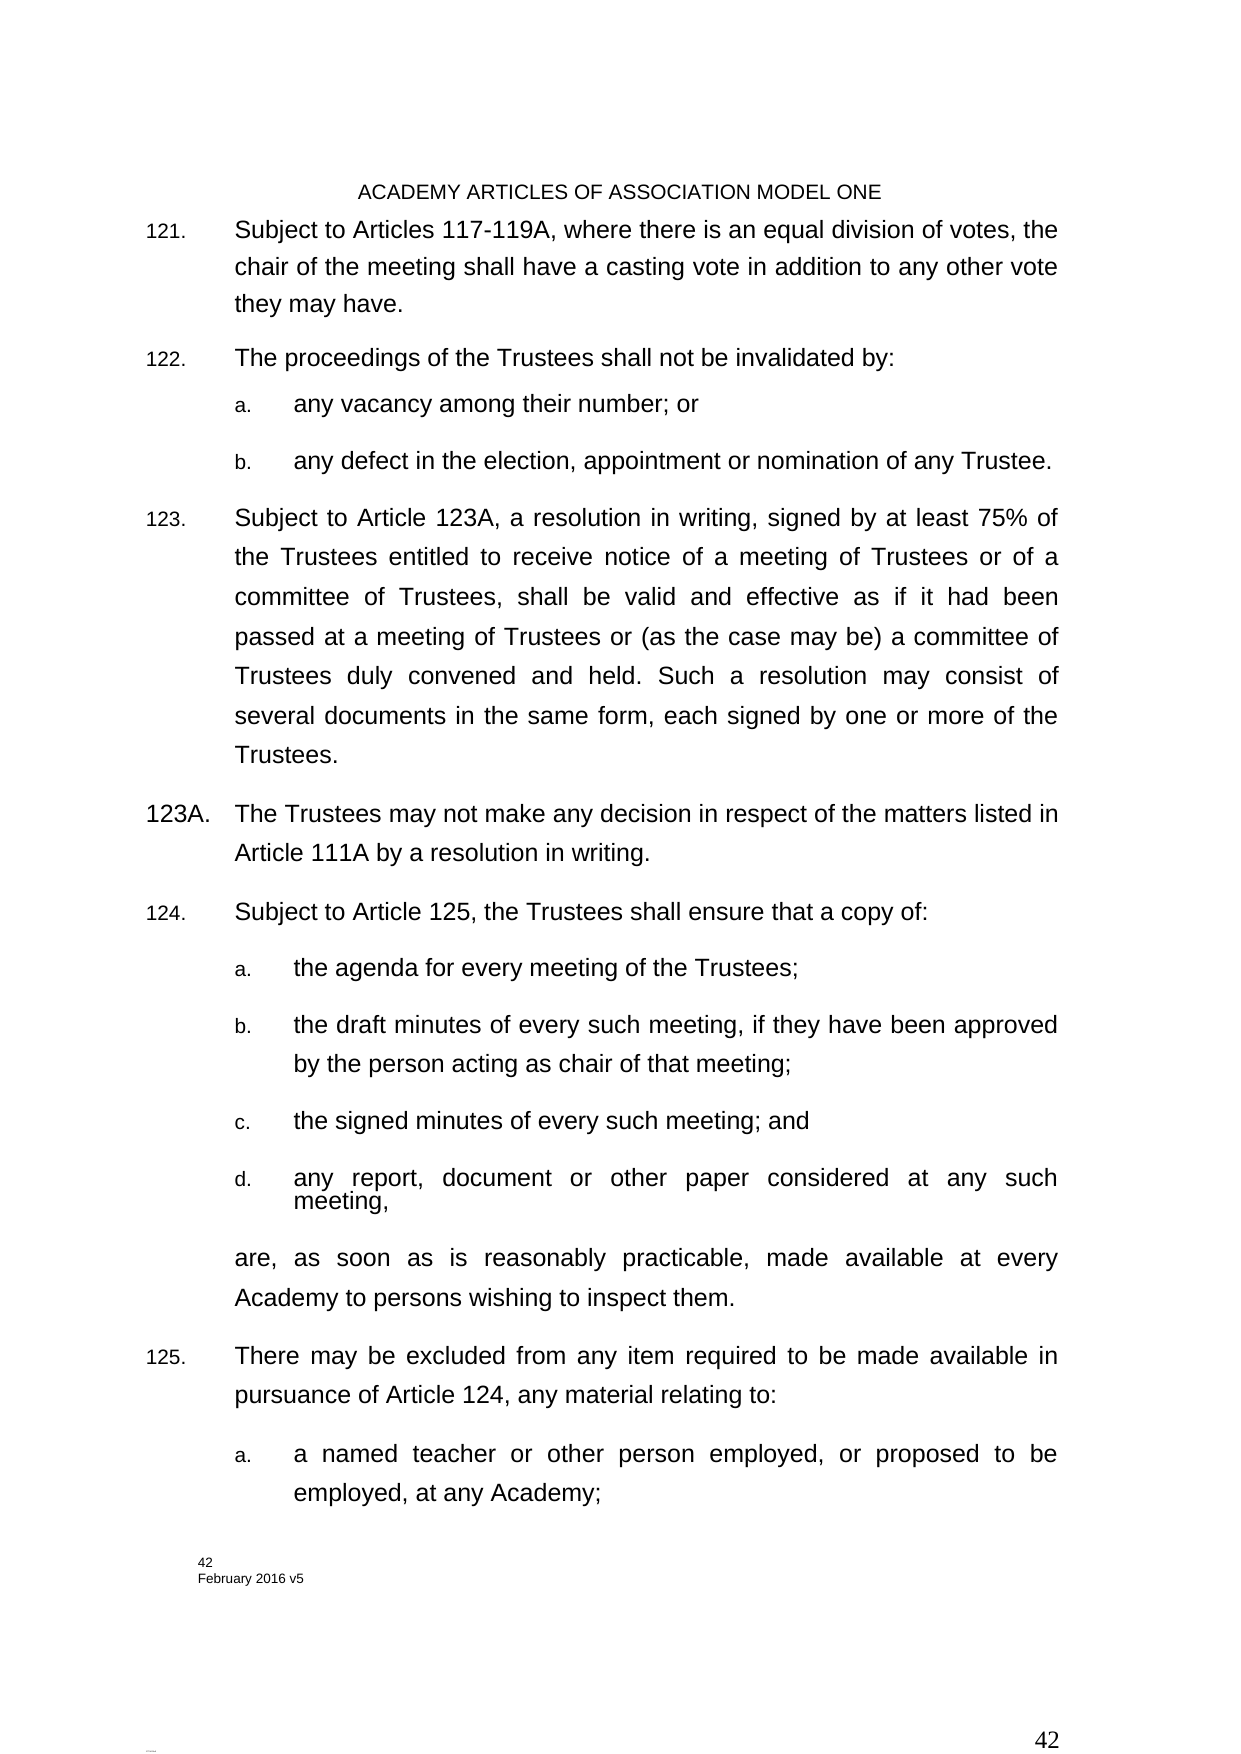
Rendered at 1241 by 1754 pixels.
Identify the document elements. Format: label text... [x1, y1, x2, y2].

list Subject to Article 125, the Trustees shall ensure that a copy of: [146, 901, 1060, 925]
list the draft minutes of every such meeting, if they have been approved by the person acting as chair of that meeting; [234, 1002, 1060, 1080]
text 123A. The Trustees may not make any decision in respect of the matters listed in Article 111A by a resolution in writing. [146, 790, 1060, 869]
list the agenda for every meeting of the Trustees; [234, 958, 1060, 981]
list There may be excluded from any item required to be made available in pursuance of Article 124, any material relating to: [146, 1333, 1060, 1412]
list The proceedings of the Trustees shall not be invalidated by: [146, 348, 1060, 371]
list a named teacher or other person employed, or proposed to be employed, at any Academy; [234, 1431, 1060, 1510]
list the signed minutes of every such meeting; and [234, 1111, 1060, 1134]
text are, as soon as is reasonably practicable, made available at every Academy to persons wishing to inspect them. [234, 1235, 1060, 1314]
list any report, document or other paper considered at any such meeting, [234, 1168, 1060, 1214]
list Subject to Article 123A, a resolution in writing, signed by at least 75% of the Trustees entitled to receive notice of a meeting of Trustees or of a committee of Trustees, shall be valid and effective as if it had been passed at a meeting of Trustees or (as the case may be) a committee of Trustees duly convened and held. Such a resolution may consist of several documents in the same form, each signed by one or more of the Trustees. [146, 494, 1060, 772]
list any defect in the election, appointment or nomination of any Trustee. [234, 451, 1060, 474]
list Subject to Articles 117-119A, where there is an equal division of votes, the chair of the meeting shall have a casting vote in addition to any other vote they may have. [146, 208, 1060, 320]
list any vacancy among their number; or [234, 394, 1060, 418]
